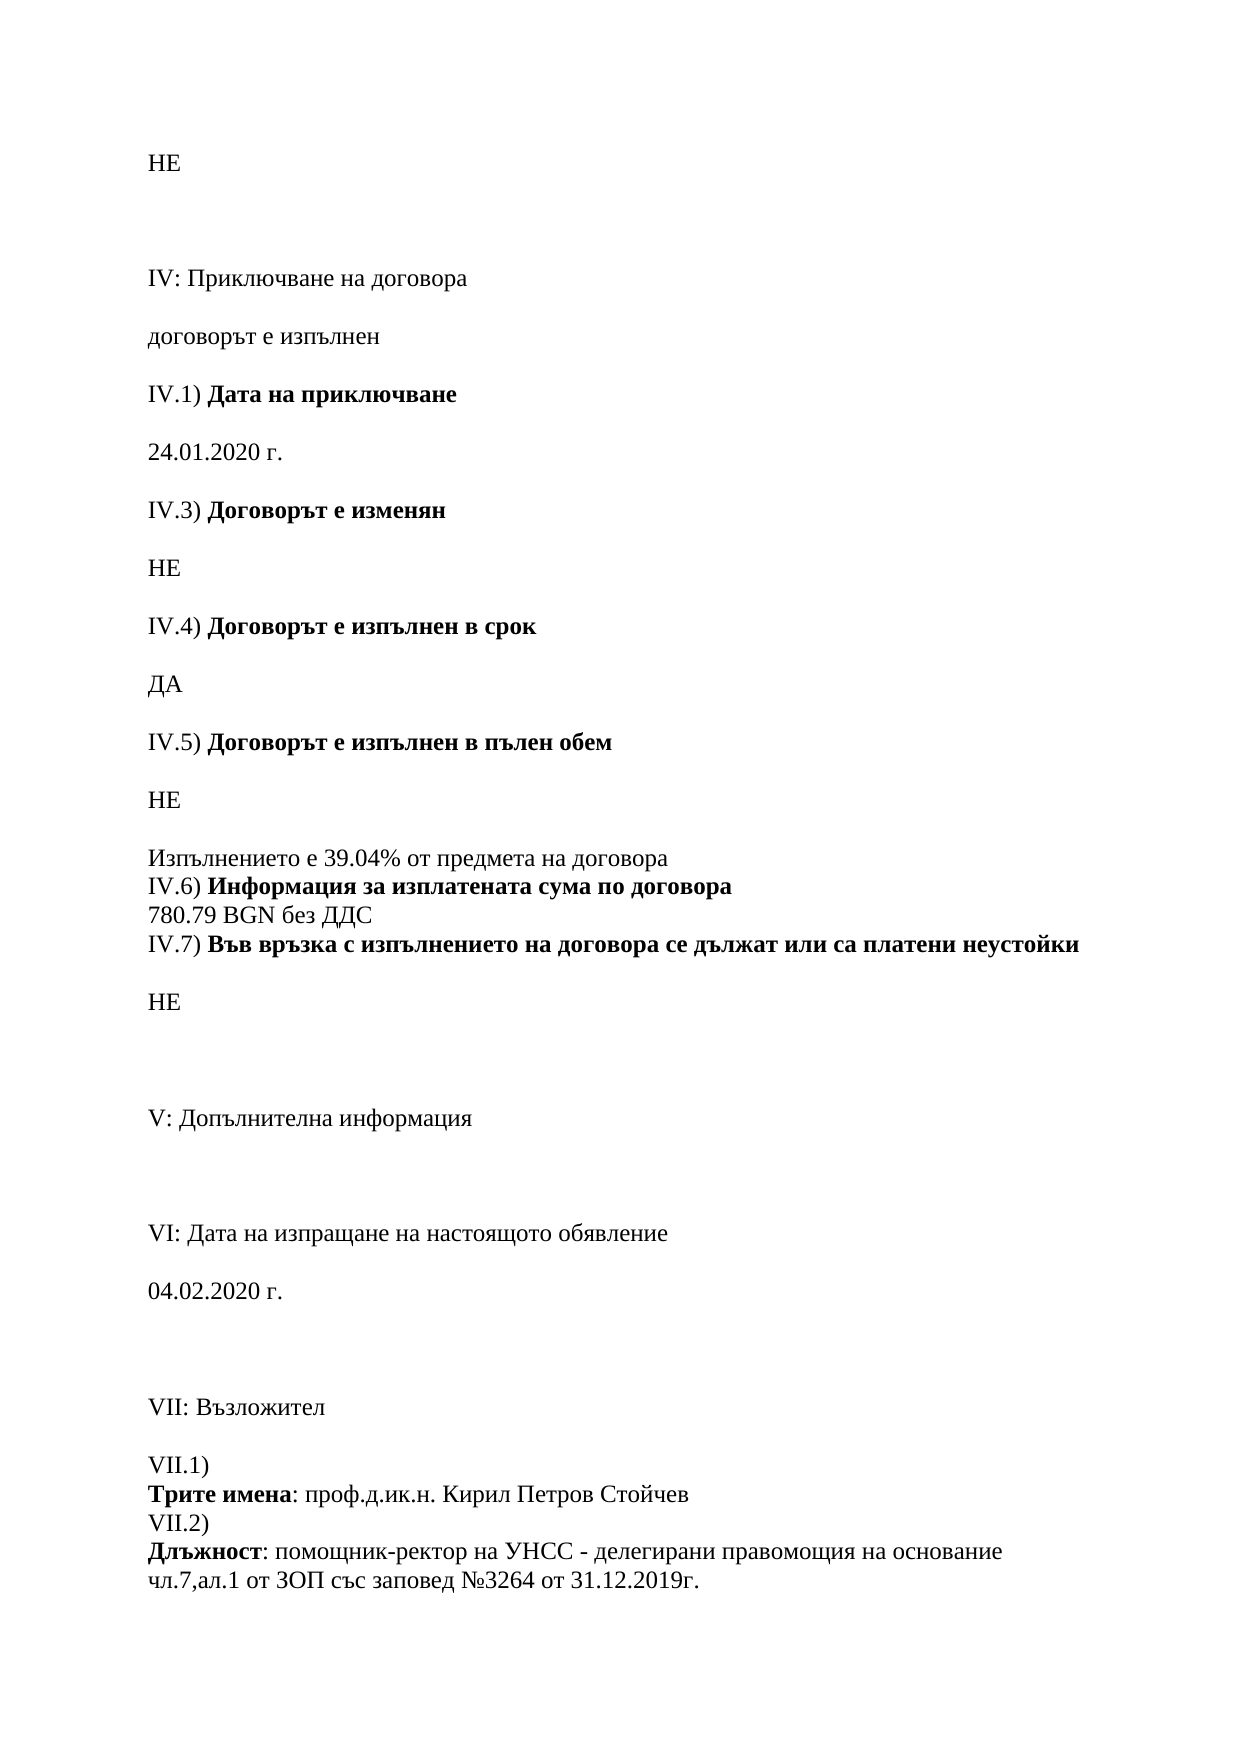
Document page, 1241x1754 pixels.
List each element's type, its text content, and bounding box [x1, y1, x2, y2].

text 04.02.2020 г. [148, 1276, 1093, 1305]
text Изпълнението е 39.04% от предмета на договора [148, 843, 1093, 871]
text VII.2) [148, 1508, 1093, 1536]
text VII.1) [148, 1450, 1093, 1479]
text VII: Възложител [148, 1392, 1093, 1421]
text ІV.5) Договорът е изпълнен в пълен обем [148, 727, 1093, 756]
text IV: Приключване на договора [148, 263, 1093, 292]
text ІV.3) Договорът е изменян [148, 495, 1093, 524]
text НЕ [148, 785, 1093, 813]
text ІV.4) Договорът е изпълнен в срок [148, 611, 1093, 640]
text VI: Дата на изпращане на настоящото обявление [148, 1218, 1093, 1247]
text Длъжност: помощник-ректор на УНСС - делегирани правомощия на основание чл.7,ал.1 от ЗОП със заповед №3264 от 31.12.2019г. [148, 1536, 1093, 1594]
text НЕ [148, 148, 1093, 176]
text ІV.6) Информация за изплатената сума по договора [148, 871, 1093, 900]
text 24.01.2020 г. [148, 437, 1093, 466]
text 780.79 BGN без ДДС [148, 900, 1093, 929]
text ДА [148, 669, 1093, 698]
text договорът е изпълнен [148, 321, 1093, 350]
text V: Допълнителна информация [148, 1103, 1093, 1131]
text НЕ [148, 553, 1093, 582]
text НЕ [148, 987, 1093, 1016]
text ІV.7) Във връзка с изпълнението на договора се дължат или са платени неустойки [148, 929, 1093, 958]
text Трите имена: проф.д.ик.н. Кирил Петров Стойчев [148, 1479, 1093, 1508]
text ІV.1) Дата на приключване [148, 379, 1093, 408]
